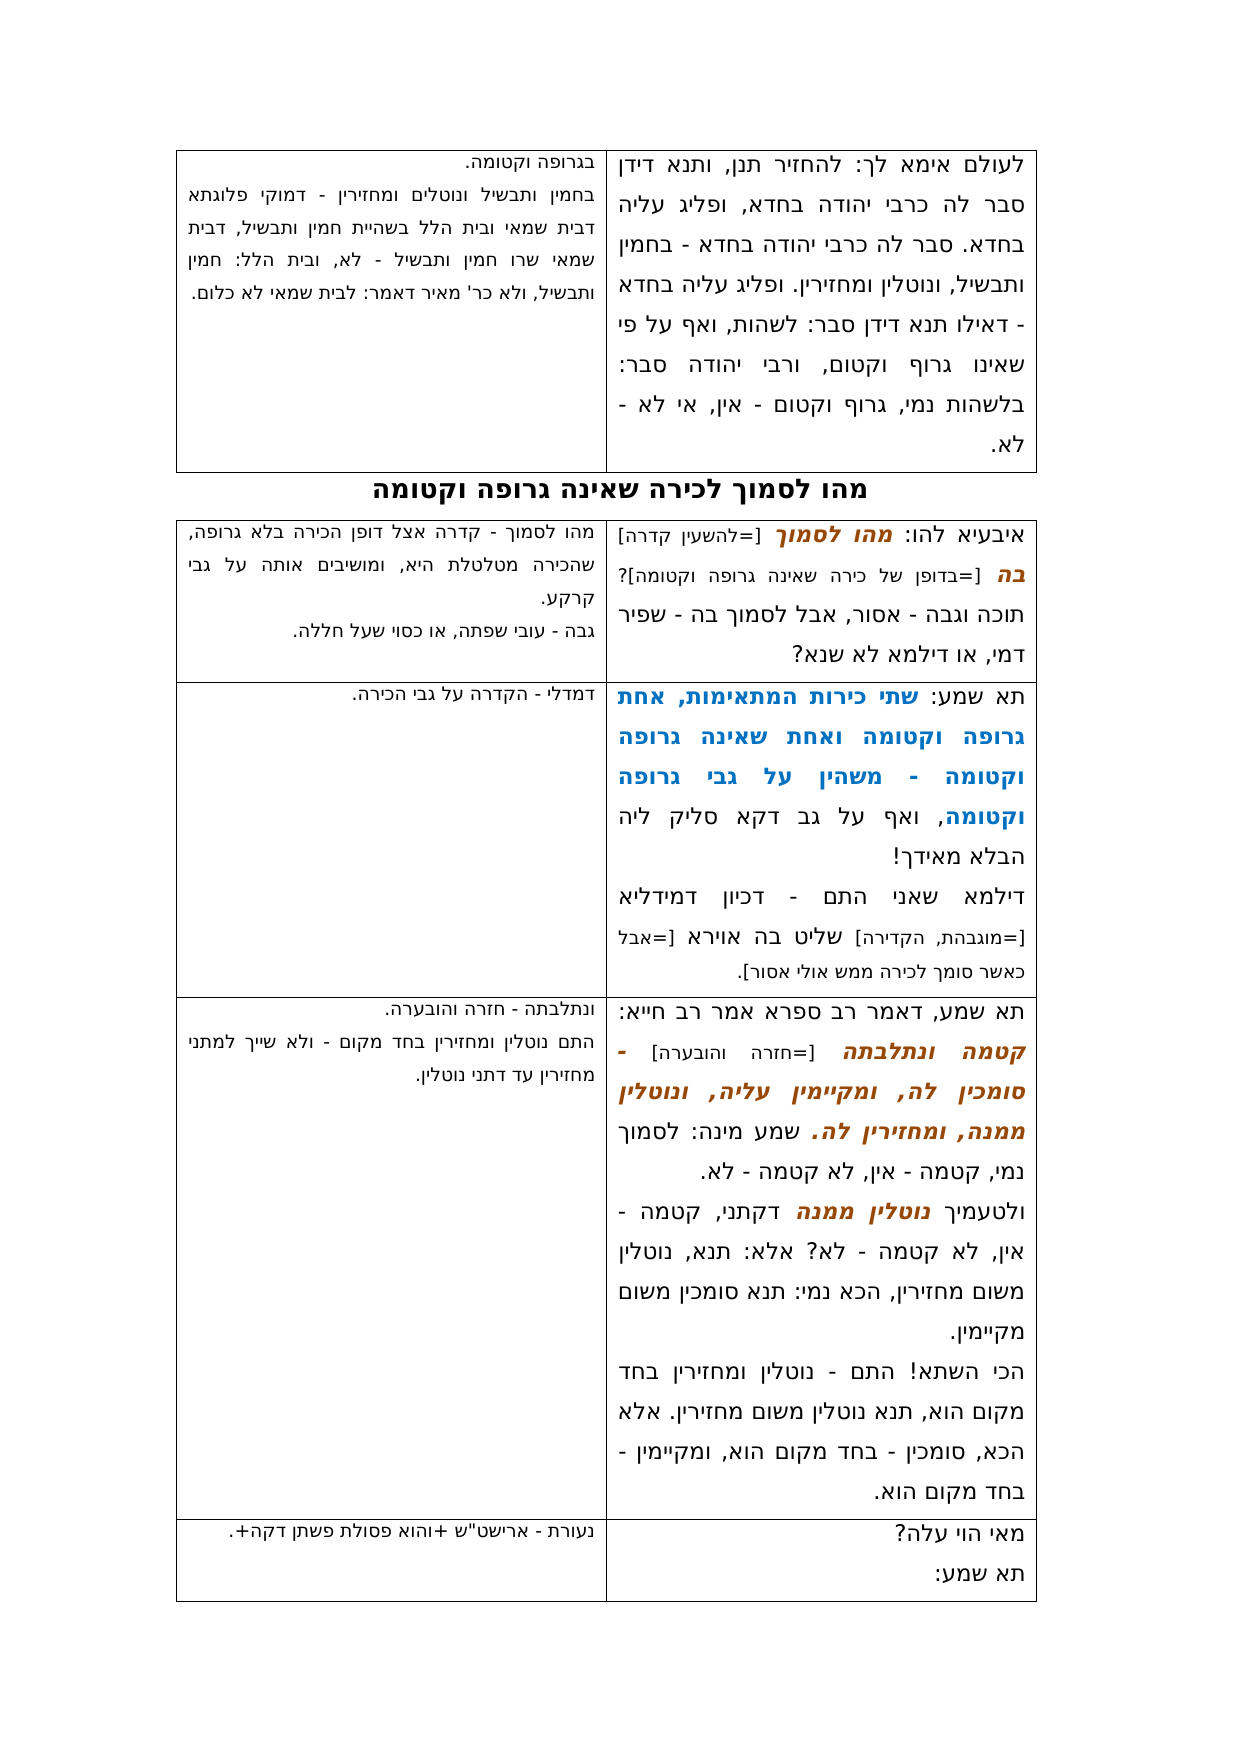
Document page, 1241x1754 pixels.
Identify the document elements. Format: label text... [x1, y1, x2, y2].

table_cell דמדלי - הקדרה על גבי הכירה. [177, 683, 606, 997]
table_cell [177, 1520, 606, 1601]
subtitle מהו לסמוך לכירה שאינה גרופה וקטומה [187, 473, 1053, 504]
table_header איבעיא להו: מהו לסמוך [=להשעין קדרה] בה [=בדופן של כירה שאינה גרופה וקטומה]? תוכה וגבה - אסור, אבל לסמוך בה - שפיר דמי, או דילמא לא שנא? [607, 521, 1036, 682]
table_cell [177, 151, 606, 472]
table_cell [607, 1520, 1036, 1601]
table_cell תא שמע: שתי כירות המתאימות, אחת גרופה וקטומה ואחת שאינה גרופה וקטומה - משהין על גבי גרופה וקטומה, ואף על גב דקא סליק ליה הבלא מאידך! דילמא שאני התם - דכיון דמידליא [=מוגבהת, הקדירה] שליט בה אוירא [=אבל כאשר סומך לכירה ממש אולי אסור]. [607, 683, 1036, 997]
table_header מהו לסמוך - קדרה אצל דופן הכירה בלא גרופה, שהכירה מטלטלת היא, ומושיבים אותה על גבי קרקע. גבה - עובי שפתה, או כסוי שעל חללה. [177, 521, 606, 682]
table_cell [607, 151, 1036, 472]
table_cell תא שמע, דאמר רב ספרא אמר רב חייא: קטמה ונתלבתה [=חזרה והובערה] - סומכין לה, ומקיימין עליה, ונוטלין ממנה, ומחזירין לה. שמע מינה: לסמוך נמי, קטמה - אין, לא קטמה - לא. ולטעמיך נוטלין ממנה דקתני, קטמה - אין, לא קטמה - לא? אלא: תנא, נוטלין משום מחזירין, הכא נמי: תנא סומכין משום מקיימין. הכי השתא! התם - נוטלין ומחזירין בחד מקום הוא, תנא נוטלין משום מחזירין. אלא הכא, סומכין - בחד מקום הוא, ומקיימין - בחד מקום הוא. [607, 998, 1036, 1519]
table_cell ונתלבתה - חזרה והובערה. התם נוטלין ומחזירין בחד מקום - ולא שייך למתני מחזירין עד דתני נוטלין. [177, 998, 606, 1519]
